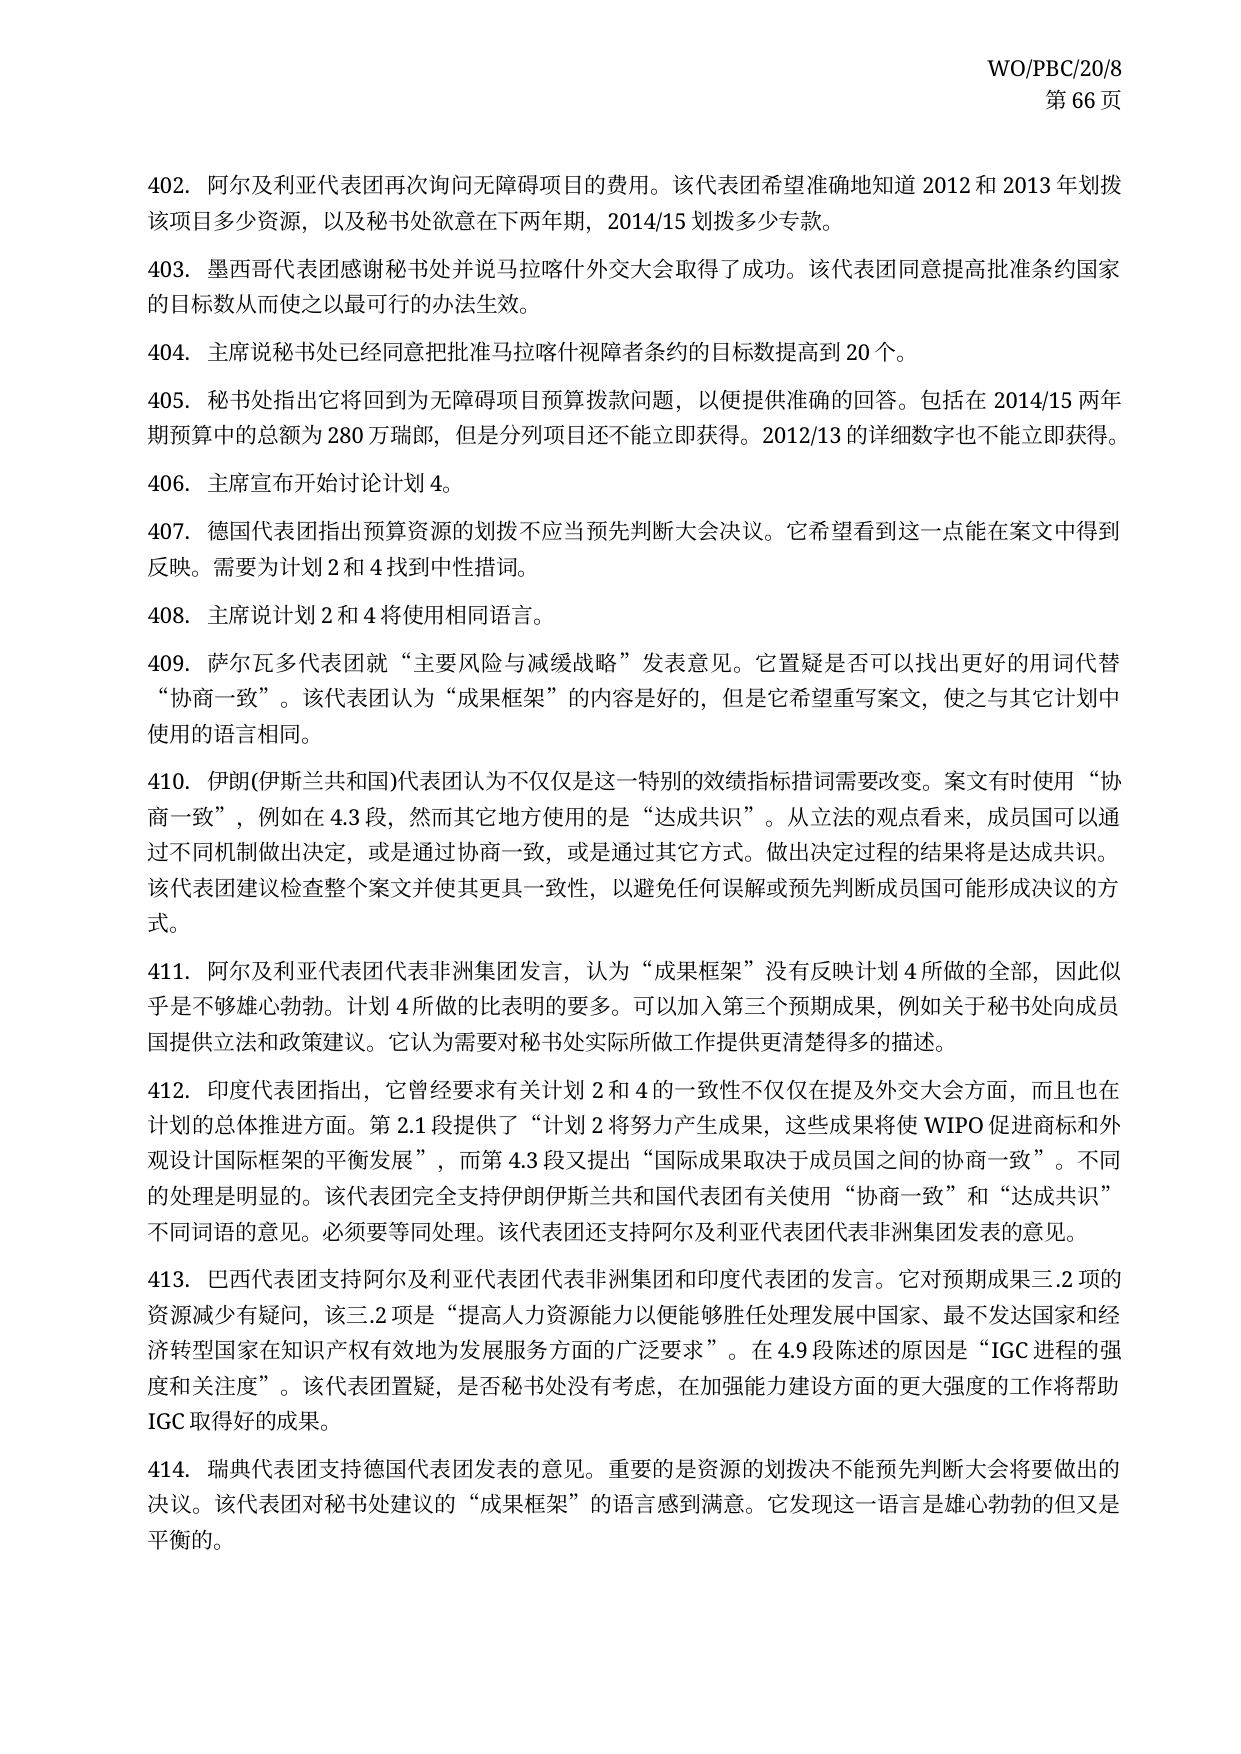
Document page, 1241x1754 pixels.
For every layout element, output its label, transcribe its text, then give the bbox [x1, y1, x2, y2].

list 秘书处指出它将回到为无障碍项目预算拨款问题，以便提供准确的回答。包括在2014/15两年期预算中的总额为280万瑞郎，但是分列项目还不能立即获得。2012/13的详细数字也不能立即获得。 [148, 379, 1122, 450]
list 印度代表团指出，它曾经要求有关计划2和4的一致性不仅仅在提及外交大会方面，而且也在计划的总体推进方面。第2.1段提供了“计划2将努力产生成果，这些成果将使WIPO促进商标和外观设计国际框架的平衡发展”，而第4.3段又提出“国际成果取决于成员国之间的协商一致”。不同的处理是明显的。该代表团完全支持伊朗伊斯兰共和国代表团有关使用“协商一致”和“达成共识”不同词语的意见。必须要等同处理。该代表团还支持阿尔及利亚代表团代表非洲集团发表的意见。 [148, 1069, 1122, 1246]
list 墨西哥代表团感谢秘书处并说马拉喀什外交大会取得了成功。该代表团同意提高批准条约国家的目标数从而使之以最可行的办法生效。 [148, 248, 1122, 319]
list 萨尔瓦多代表团就“主要风险与减缓战略”发表意见。它置疑是否可以找出更好的用词代替“协商一致”。该代表团认为“成果框架”的内容是好的，但是它希望重写案文，使之与其它计划中使用的语言相同。 [148, 642, 1122, 748]
list 阿尔及利亚代表团代表非洲集团发言，认为“成果框架”没有反映计划4所做的全部，因此似乎是不够雄心勃勃。计划4所做的比表明的要多。可以加入第三个预期成果，例如关于秘书处向成员国提供立法和政策建议。它认为需要对秘书处实际所做工作提供更清楚得多的描述。 [148, 950, 1122, 1057]
list 主席说计划2和4将使用相同语言。 [148, 594, 1122, 629]
list 伊朗(伊斯兰共和国)代表团认为不仅仅是这一特别的效绩指标措词需要改变。案文有时使用“协商一致”，例如在4.3段，然而其它地方使用的是“达成共识”。从立法的观点看来，成员国可以通过不同机制做出决定，或是通过协商一致，或是通过其它方式。做出决定过程的结果将是达成共识。该代表团建议检查整个案文并使其更具一致性，以避免任何误解或预先判断成员国可能形成决议的方式。 [148, 761, 1122, 938]
list 瑞典代表团支持德国代表团发表的意见。重要的是资源的划拨决不能预先判断大会将要做出的决议。该代表团对秘书处建议的“成果框架”的语言感到满意。它发现这一语言是雄心勃勃的但又是平衡的。 [148, 1448, 1122, 1554]
list 巴西代表团支持阿尔及利亚代表团代表非洲集团和印度代表团的发言。它对预期成果三.2项的资源减少有疑问，该三.2项是“提高人力资源能力以便能够胜任处理发展中国家、最不发达国家和经济转型国家在知识产权有效地为发展服务方面的广泛要求”。在4.9段陈述的原因是“IGC进程的强度和关注度”。该代表团置疑，是否秘书处没有考虑，在加强能力建设方面的更大强度的工作将帮助IGC取得好的成果。 [148, 1259, 1122, 1436]
list 主席说秘书处已经同意把批准马拉喀什视障者条约的目标数提高到20个。 [148, 332, 1122, 367]
list 德国代表团指出预算资源的划拨不应当预先判断大会决议。它希望看到这一点能在案文中得到反映。需要为计划2和4找到中性措词。 [148, 511, 1122, 582]
list 阿尔及利亚代表团再次询问无障碍项目的费用。该代表团希望准确地知道2012和2013年划拨该项目多少资源，以及秘书处欲意在下两年期，2014/15划拨多少专款。 [148, 165, 1122, 236]
list 主席宣布开始讨论计划4。 [148, 463, 1122, 498]
